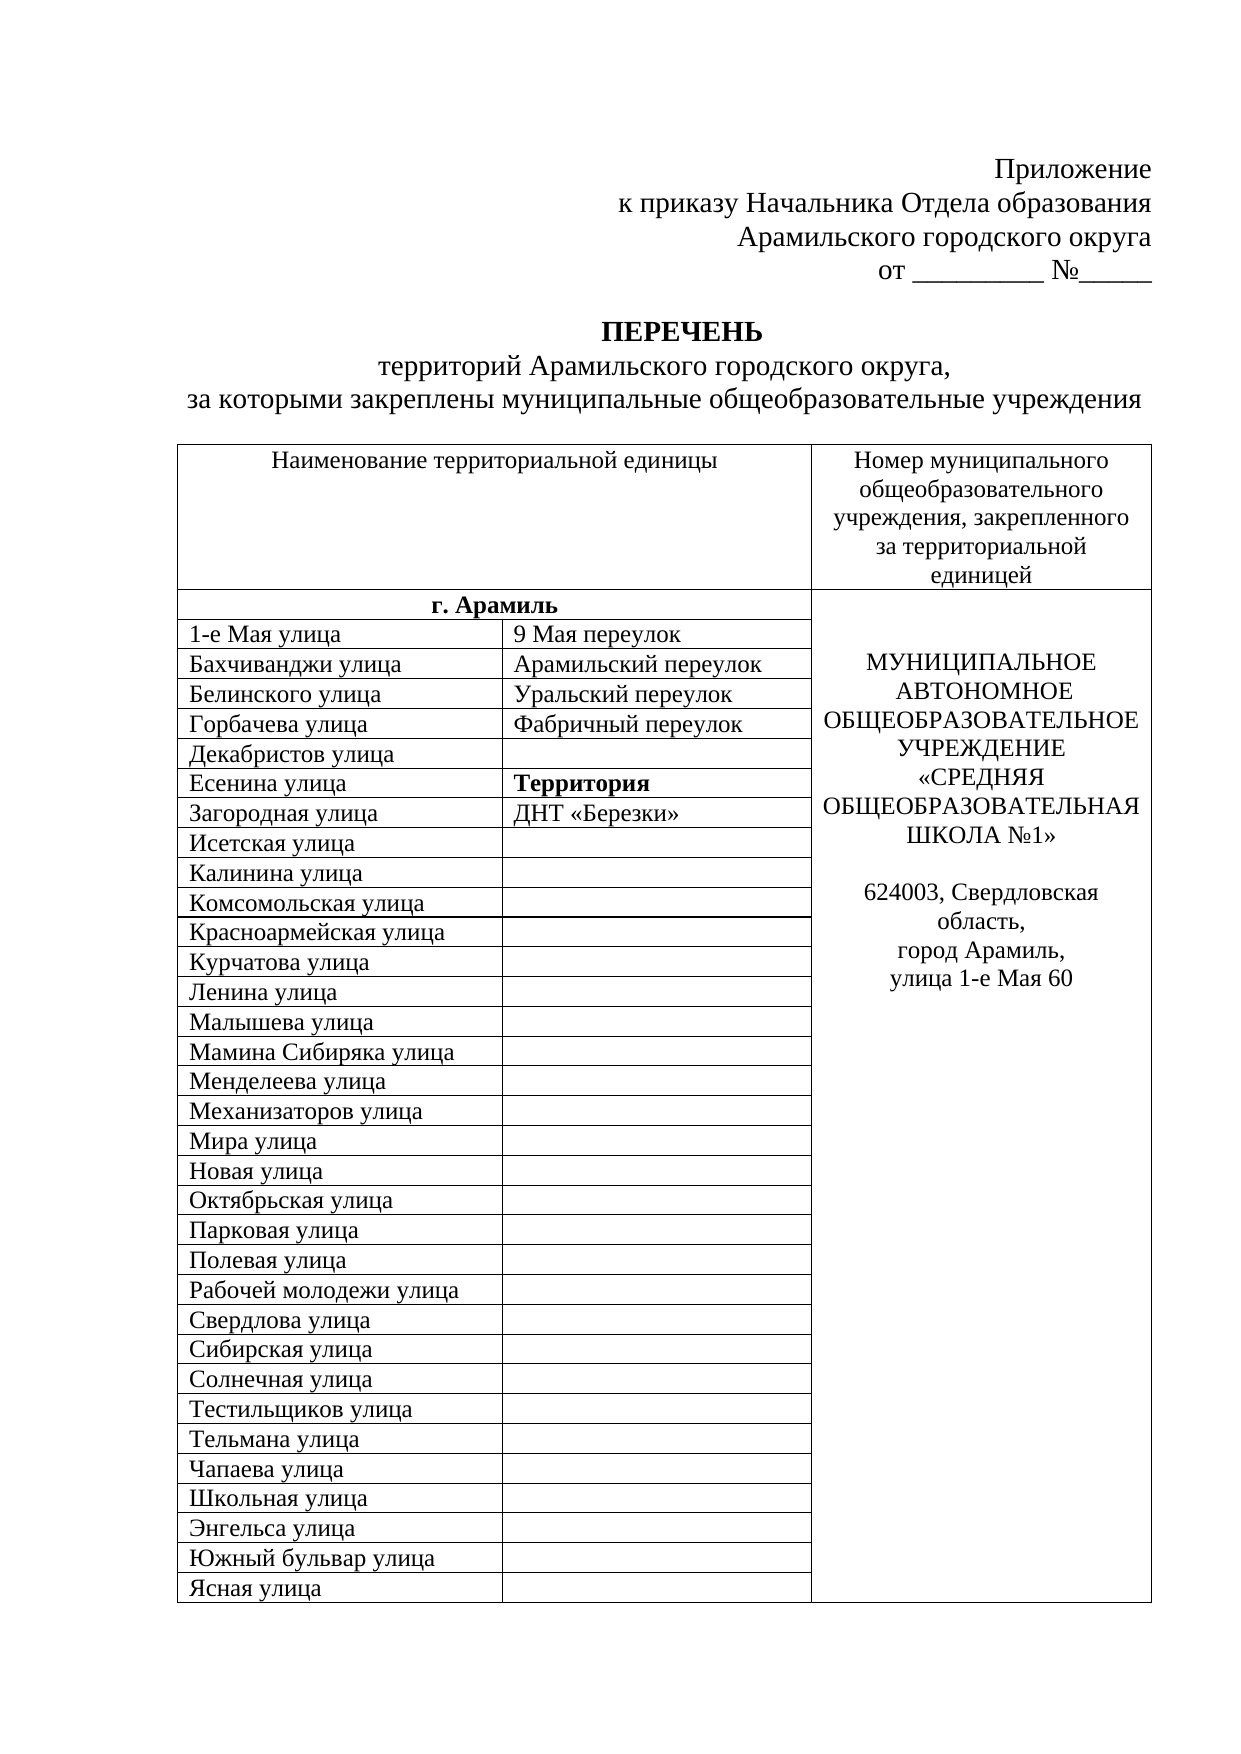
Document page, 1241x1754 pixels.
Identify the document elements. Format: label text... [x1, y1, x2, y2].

table_cell [503, 1364, 811, 1393]
table_cell Бахчиванджи улица [178, 649, 502, 678]
table_cell [503, 1275, 811, 1304]
table_cell Загородная улица [178, 798, 502, 827]
table_header Номер муниципального общеобразовательного учреждения, закрепленного за территориальной единицей [812, 445, 1151, 589]
table_cell [503, 1484, 811, 1512]
table_cell 9 Мая переулок [503, 620, 811, 648]
table_cell Солнечная улица [178, 1364, 502, 1393]
table_cell [503, 1215, 811, 1244]
table_cell Арамильский переулок [503, 649, 811, 678]
table_cell [503, 947, 811, 976]
table_cell Ясная улица [178, 1573, 502, 1602]
text территорий Арамильского городского округа, [177, 348, 1152, 382]
table_cell [503, 1394, 811, 1423]
table_cell Тестильщиков улица [178, 1394, 502, 1423]
table_cell Есенина улица [178, 769, 502, 797]
text Приложение [177, 152, 1152, 185]
table_cell [503, 1454, 811, 1482]
table_cell [503, 888, 811, 916]
table_cell Мира улица [178, 1126, 502, 1155]
table_cell Энгельса улица [178, 1513, 502, 1542]
table_cell Курчатова улица [178, 947, 502, 976]
table_cell Чапаева улица [178, 1454, 502, 1482]
table_cell [503, 1037, 811, 1065]
table_cell Парковая улица [178, 1215, 502, 1244]
table_cell Менделеева улица [178, 1066, 502, 1095]
table_cell Рабочей молодежи улица [178, 1275, 502, 1304]
table_cell Красноармейская улица [178, 918, 502, 946]
table_cell Полевая улица [178, 1245, 502, 1274]
table_cell [503, 1156, 811, 1184]
table_cell Тельмана улица [178, 1424, 502, 1453]
table_cell [503, 918, 811, 946]
table_cell [503, 1066, 811, 1095]
table_cell 1-е Мая улица [178, 620, 502, 648]
table_cell Свердлова улица [178, 1305, 502, 1333]
table_cell [503, 1096, 811, 1125]
text Арамильского городского округа [177, 219, 1152, 252]
text от _________ №_____ [177, 252, 1152, 286]
table_cell Белинского улица [178, 679, 502, 708]
table_cell [503, 1186, 811, 1214]
table_cell [503, 1573, 811, 1602]
table_cell Механизаторов улица [178, 1096, 502, 1125]
table_cell [503, 1335, 811, 1363]
table_cell [503, 1305, 811, 1333]
table_cell Ленина улица [178, 977, 502, 1006]
table_cell [503, 739, 811, 767]
table_cell [503, 1245, 811, 1274]
table_cell [503, 1424, 811, 1453]
table_cell г. Арамиль [178, 590, 811, 618]
table_cell Октябрьская улица [178, 1186, 502, 1214]
table_cell [503, 828, 811, 857]
table_cell Новая улица [178, 1156, 502, 1184]
table_cell Школьная улица [178, 1484, 502, 1512]
table_cell [503, 1007, 811, 1036]
table_cell [503, 858, 811, 887]
table_cell [503, 1543, 811, 1572]
table_cell Сибирская улица [178, 1335, 502, 1363]
text ПЕРЕЧЕНЬ [213, 314, 1152, 348]
table_cell [503, 977, 811, 1006]
table_cell Южный бульвар улица [178, 1543, 502, 1572]
text за которыми закреплены муниципальные общеобразовательные учреждения [177, 382, 1152, 415]
table_cell Горбачева улица [178, 709, 502, 738]
table_cell Малышева улица [178, 1007, 502, 1036]
table_cell ДНТ «Березки» [503, 798, 811, 827]
table_cell Калинина улица [178, 858, 502, 887]
table_cell Декабристов улица [178, 739, 502, 767]
table_cell Фабричный переулок [503, 709, 811, 738]
table_cell [503, 1513, 811, 1542]
table_cell Территория [503, 769, 811, 797]
text к приказу Начальника Отдела образования [177, 185, 1152, 219]
table_cell Мамина Сибиряка улица [178, 1037, 502, 1065]
table_cell Исетская улица [178, 828, 502, 857]
table_cell [503, 1126, 811, 1155]
table_header Наименование территориальной единицы [178, 445, 811, 589]
table_cell МУНИЦИПАЛЬНОЕ АВТОНОМНОЕ ОБЩЕОБРАЗОВАТЕЛЬНОЕ УЧРЕЖДЕНИЕ «СРЕДНЯЯ ОБЩЕОБРАЗОВАТЕЛЬНАЯ ШКОЛА №1» 624003, Свердловская область, город Арамиль, улица 1-е Мая 60 [812, 590, 1151, 1602]
table_cell Уральский переулок [503, 679, 811, 708]
table_cell Комсомольская улица [178, 888, 502, 916]
